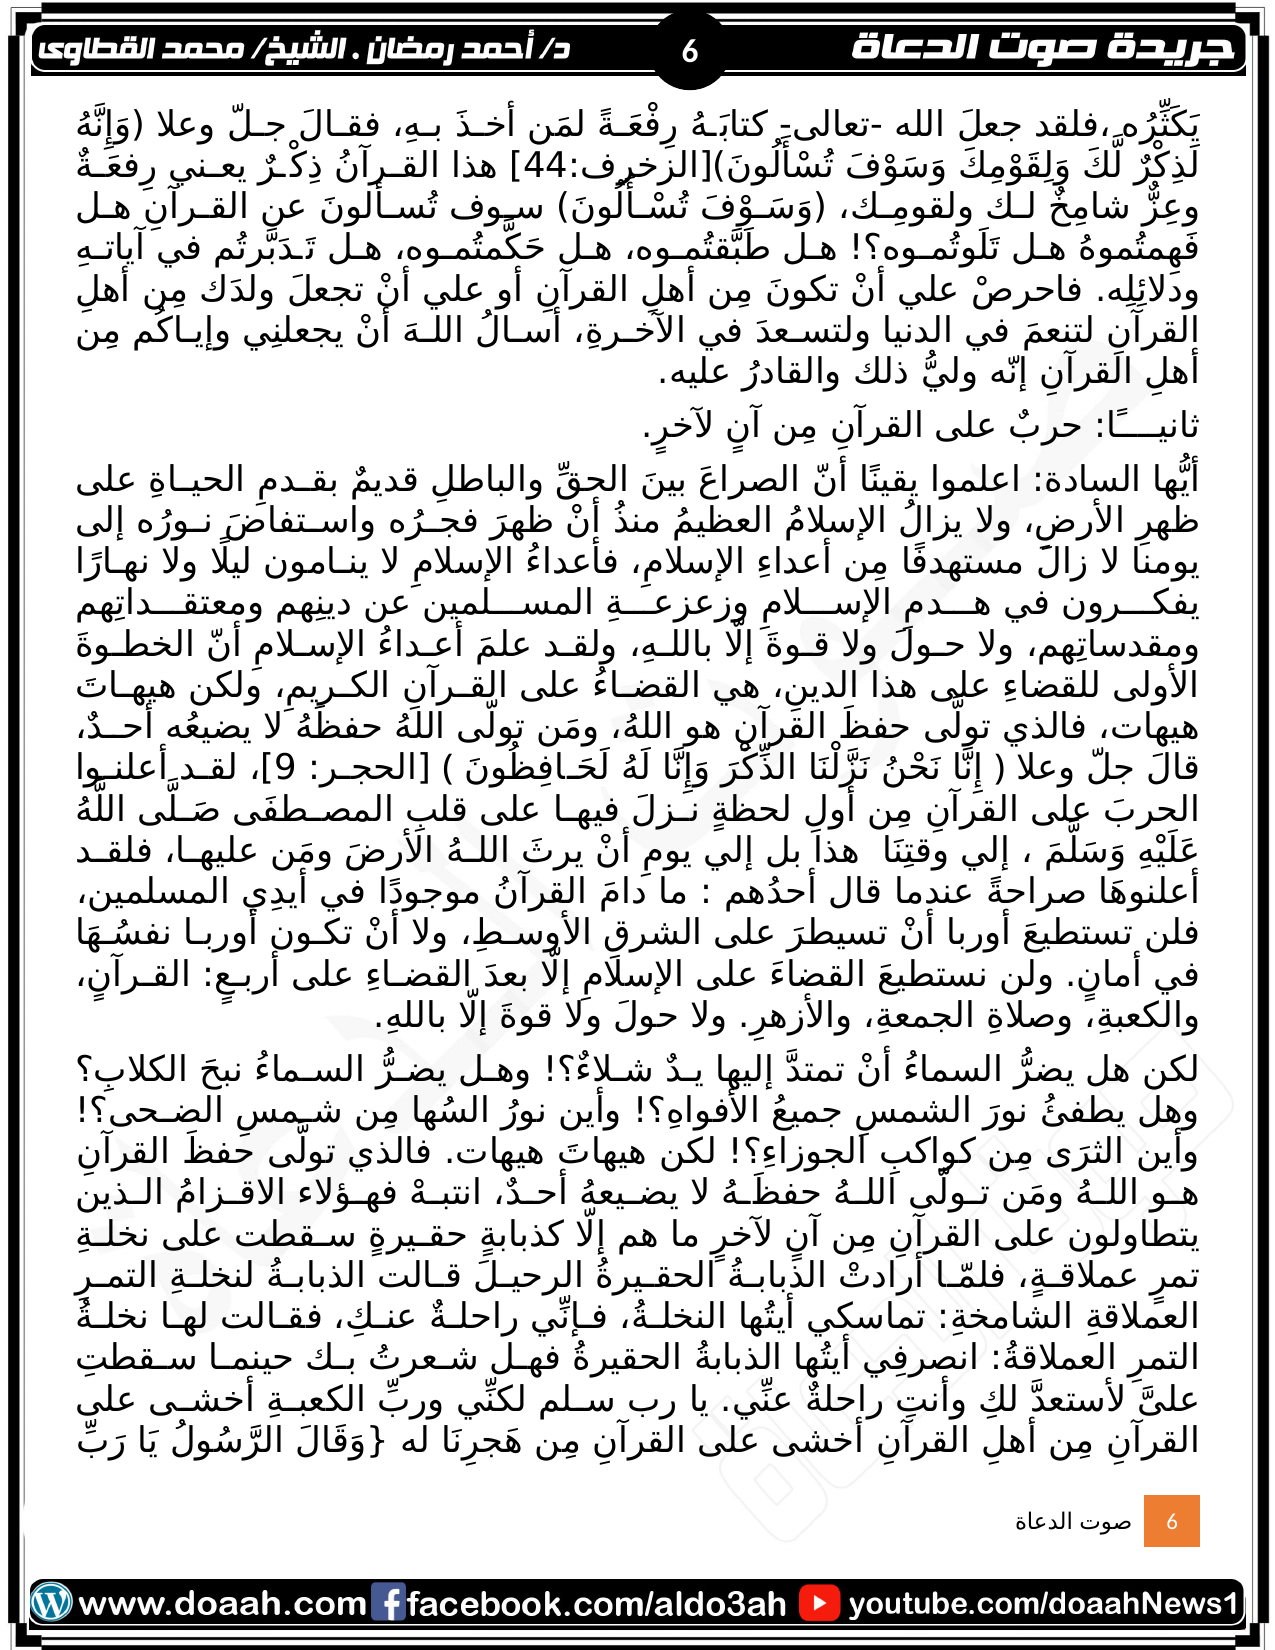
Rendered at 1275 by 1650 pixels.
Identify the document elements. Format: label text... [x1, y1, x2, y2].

text ثانيــــًا: حربٌ على القرآنِ مِن آنٍ لآخرٍ. [75, 404, 1200, 446]
picture [0, 0, 1275, 1650]
text أيُّها السادة: اعلموا يقينًا أنّ الصراعَ بينَ الحقِّ والباطلِ قديمٌ بقدمِ الحياةِ على ظهرِ الأرضِ، ولا يزالُ الإسلامُ العظيمُ منذُ أنْ ظهرَ فجرُه واستفاضَ نورُه إلى يومنا لا زالَ مستهدفًا مِن أعداءِ الإسلامِ، فأعداءُ الإسلامِ لا ينامون ليلًا ولا نهارًا يفكرون في هدمِ الإسلامِ وزعزعةِ المسلمين عن دينِهم ومعتقداتِهم ومقدساتِهم، ولا حولَ ولا قوةَ إلّا باللهِ، ولقد علمَ أعداءُ الإسلامِ أنّ الخطوةَ الأولى للقضاءِ على هذا الدينِ، هي القضاءُ على القرآنِ الكريمِ، ولكن هيهاتَ هيهات، فالذي تولَّى حفظَ القرآنِ هو اللهُ، ومَن تولّى اللهُ حفظَهُ لا يضيعُه أحدٌ، قالَ جلّ وعلا ﴿ إِنَّا نَحْنُ نَزَّلْنَا الذِّكْرَ وَإِنَّا لَهُ لَحَافِظُونَ ﴾ [الحجر: 9]، لقد أعلنوا الحربَ على القرآنِ مِن أولِ لحظةٍ نزلَ فيها على قلبِ المصطفَى صَلَّى اللَّهُ عَلَيْهِ وَسَلَّمَ ، إلي وقتِنَا هذا بل إلي يومِ أنْ يرثَ اللهُ الأرضَ ومَن عليها، فلقد أعلنوهَا صراحةً عندما قال أحدُهم : ما دامَ القرآنُ موجودًا في أيدِي المسلمين، فلن تستطيعَ أوربا أنْ تسيطرَ على الشرقِ الأوسطِ، ولا أنْ تكون أوربا نفسُهَا في أمانٍ. ولن نستطيعَ القضاءَ على الإسلامِ إلّا بعدَ القضاءِ على أربعٍ: القرآنٍ، والكعبةِ، وصلاةِ الجمعةِ، والأزهرِ. ولا حولَ ولا قوةَ إلّا باللهِ. [75, 458, 1200, 1036]
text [75, 1048, 1200, 1461]
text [75, 103, 1200, 392]
